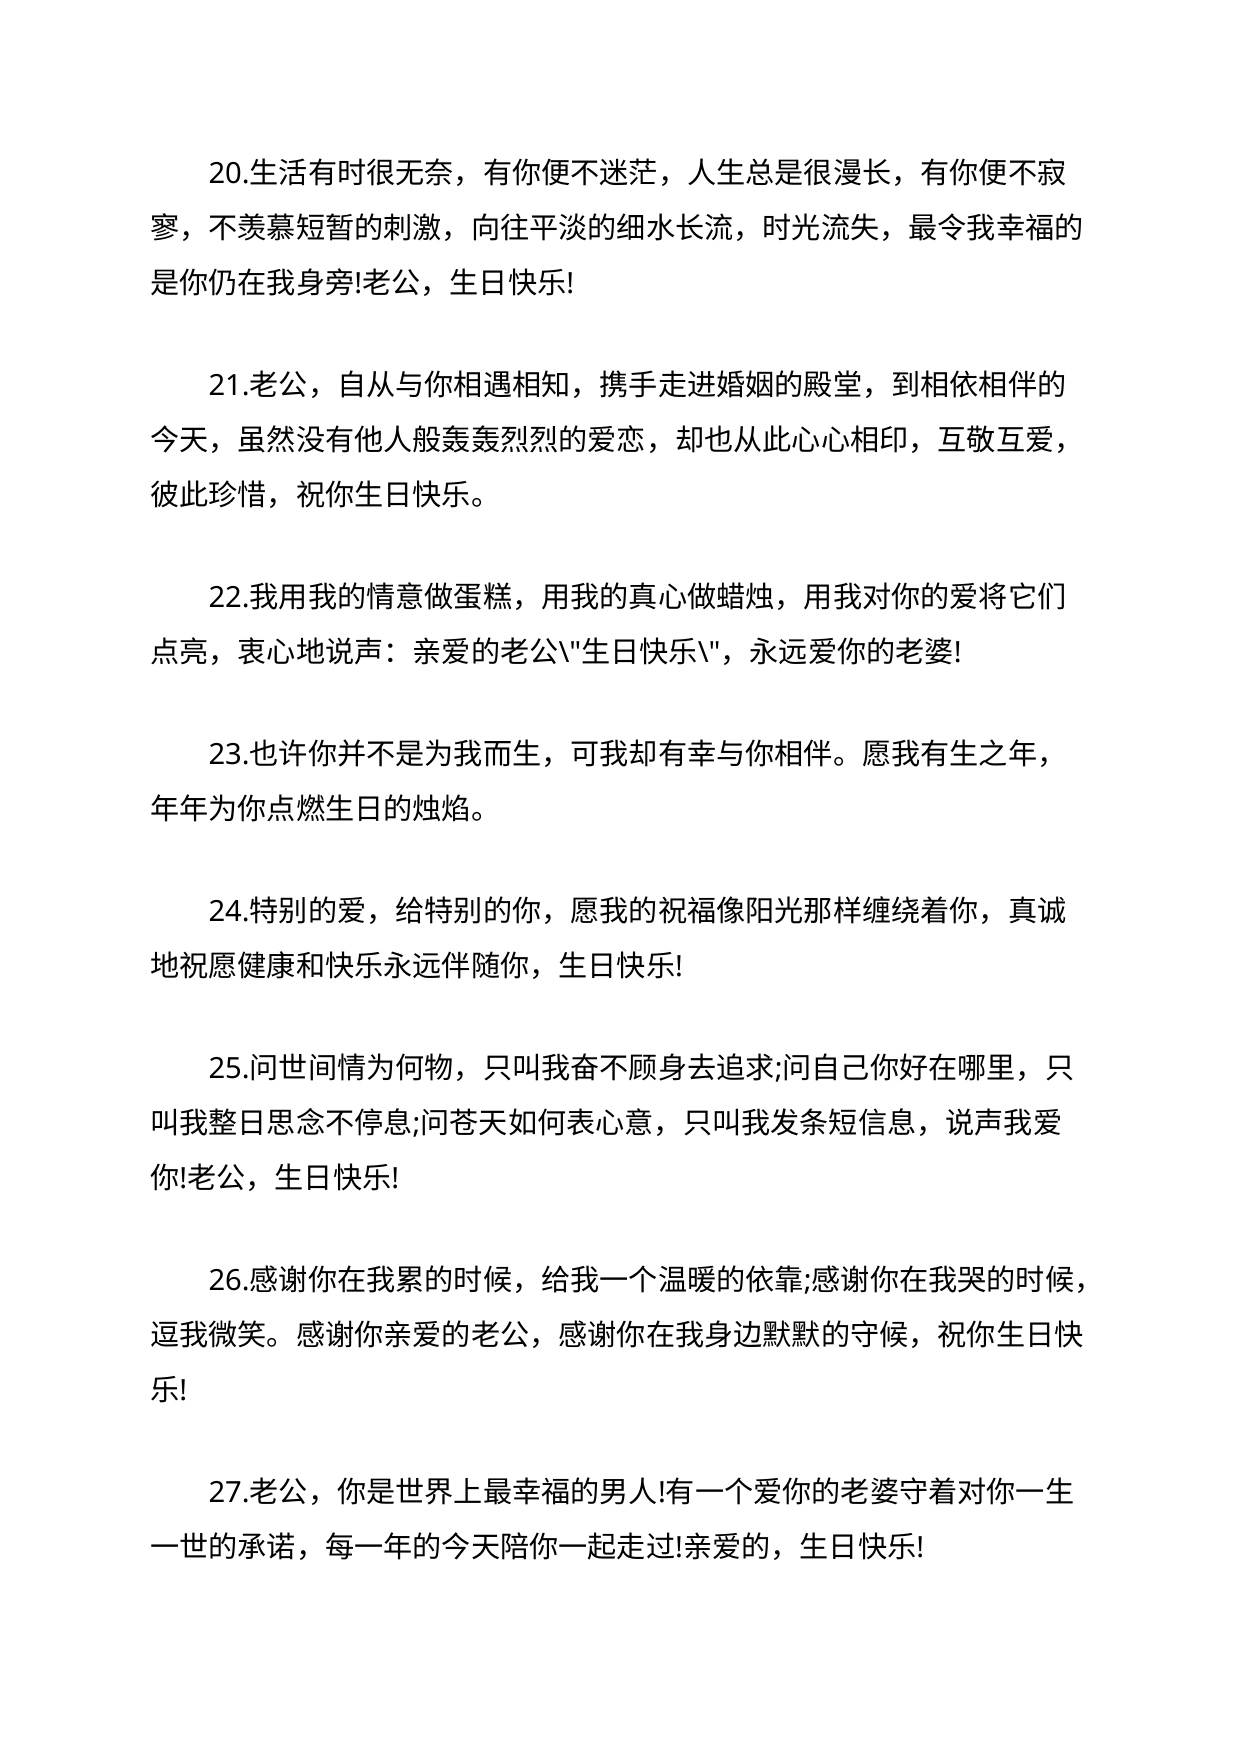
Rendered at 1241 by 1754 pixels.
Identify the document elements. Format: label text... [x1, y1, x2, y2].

text 27.老公，你是世界上最幸福的男人!有一个爱你的老婆守着对你一生一世的承诺，每一年的今天陪你一起走过!亲爱的，生日快乐! [150, 1468, 1090, 1566]
text 21.老公，自从与你相遇相知，携手走进婚姻的殿堂，到相依相伴的今天，虽然没有他人般轰轰烈烈的爱恋，却也从此心心相印，互敬互爱，彼此珍惜，祝你生日快乐。 [150, 362, 1090, 514]
text 26.感谢你在我累的时候，给我一个温暖的依靠;感谢你在我哭的时候，逗我微笑。感谢你亲爱的老公，感谢你在我身边默默的守候，祝你生日快乐! [150, 1256, 1090, 1408]
text 24.特别的爱，给特别的你，愿我的祝福像阳光那样缠绕着你，真诚地祝愿健康和快乐永远伴随你，生日快乐! [150, 887, 1090, 985]
text 23.也许你并不是为我而生，可我却有幸与你相伴。愿我有生之年，年年为你点燃生日的烛焰。 [150, 731, 1090, 828]
text 25.问世间情为何物，只叫我奋不顾身去追求;问自己你好在哪里，只叫我整日思念不停息;问苍天如何表心意，只叫我发条短信息，说声我爱你!老公，生日快乐! [150, 1044, 1090, 1197]
text 20.生活有时很无奈，有你便不迷茫，人生总是很漫长，有你便不寂寥，不羡慕短暂的刺激，向往平淡的细水长流，时光流失，最令我幸福的是你仍在我身旁!老公，生日快乐! [150, 150, 1090, 302]
text 22.我用我的情意做蛋糕，用我的真心做蜡烛，用我对你的爱将它们点亮，衷心地说声：亲爱的老公\"生日快乐\"，永远爱你的老婆! [150, 573, 1090, 671]
